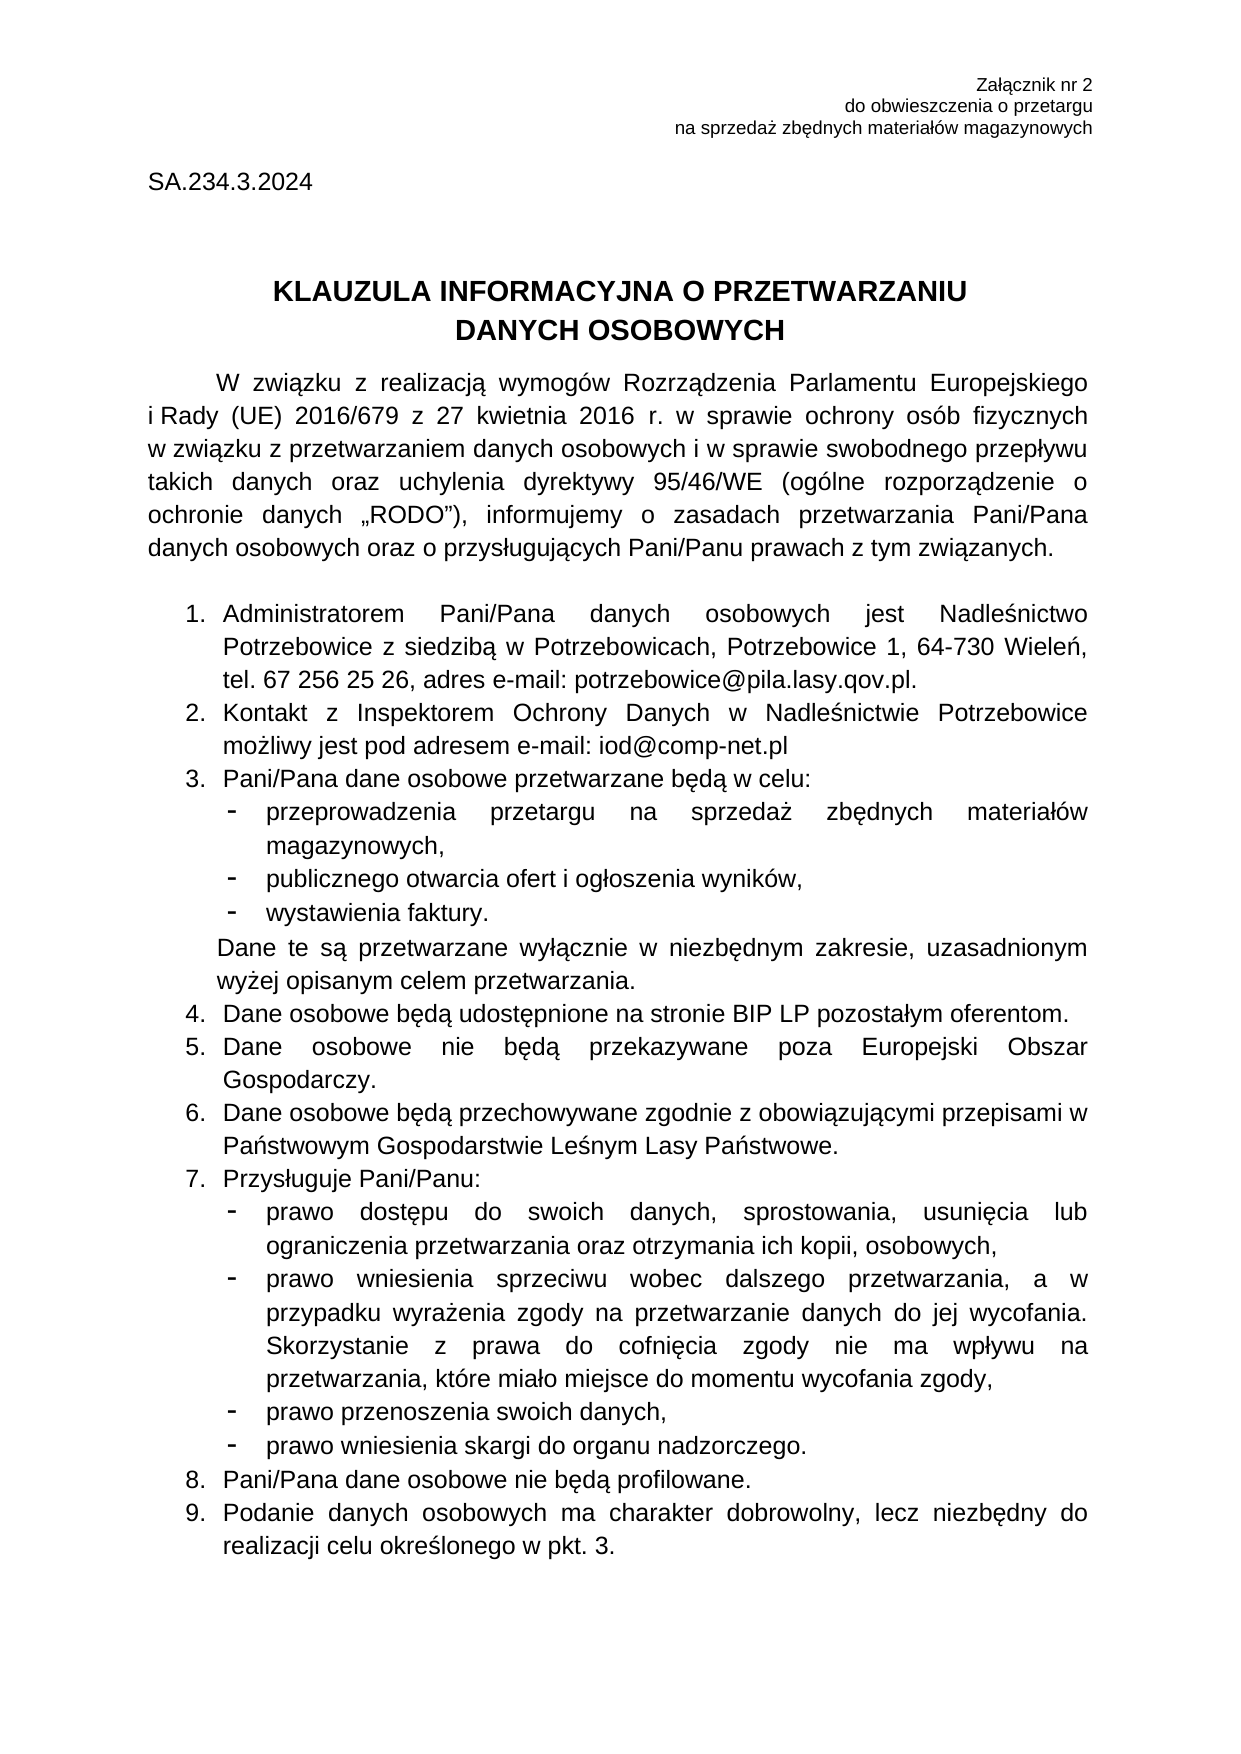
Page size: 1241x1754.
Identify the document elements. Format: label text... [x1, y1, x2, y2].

list Podanie danych osobowych ma charakter dobrowolny, lecz niezbędny do realizacji celu określonego w pkt. 3. [185, 1498, 1089, 1560]
list prawo przenoszenia swoich danych, [227, 1397, 1089, 1427]
list prawo wniesienia sprzeciwu wobec dalszego przetwarzania, a w przypadku wyrażenia zgody na przetwarzanie danych do jej wycofania. Skorzystanie z prawa do cofnięcia zgody nie ma wpływu na przetwarzania, które miało miejsce do momentu wycofania zgody, [227, 1264, 1089, 1393]
list prawo wniesienia skargi do organu nadzorczego. [227, 1431, 1089, 1461]
list Pani/Pana dane osobowe przetwarzane będą w celu: [185, 764, 1089, 793]
list Administratorem Pani/Pana danych osobowych jest Nadleśnictwo Potrzebowice z siedzibą w Potrzebowicach, Potrzebowice 1, 64-730 Wieleń, tel. 67 256 25 26, adres e-mail: potrzebowice@pila.lasy.qov.pl. [185, 599, 1089, 694]
list Dane osobowe będą przechowywane zgodnie z obowiązującymi przepisami w Państwowym Gospodarstwie Leśnym Lasy Państwowe. [185, 1098, 1089, 1159]
list Dane osobowe będą udostępnione na stronie BIP LP pozostałym oferentom. [185, 999, 1089, 1027]
list publicznego otwarcia ofert i ogłoszenia wyników, [227, 864, 1089, 894]
text Dane te są przetwarzane wyłącznie w niezbędnym zakresie, uzasadnionym wyżej opisanym celem przetwarzania. [217, 933, 1089, 994]
list Pani/Pana dane osobowe nie będą profilowane. [185, 1465, 1089, 1494]
text SA.234.3.2024 [148, 166, 1093, 195]
list wystawienia faktury. [227, 898, 1089, 928]
text W związku z realizacją wymogów Rozrządzenia Parlamentu Europejskiego i Rady (UE) 2016/679 z 27 kwietnia 2016 r. w sprawie ochrony osób fizycznych w związku z przetwarzaniem danych osobowych i w sprawie swobodnego przepływu takich danych oraz uchylenia dyrektywy 95/46/WE (ogólne rozporządzenie o ochronie danych „RODO”), informujemy o zasadach przetwarzania Pani/Pana danych osobowych oraz o przysługujących Pani/Panu prawach z tym związanych. [148, 368, 1089, 562]
list przeprowadzenia przetargu na sprzedaż zbędnych materiałów magazynowych, [227, 797, 1089, 860]
list Kontakt z Inspektorem Ochrony Danych w Nadleśnictwie Potrzebowice możliwy jest pod adresem e-mail: iod@comp-net.pl [185, 698, 1089, 760]
list Przysługuje Pani/Panu: [185, 1164, 1089, 1192]
text KLAUZULA INFORMACYJNA O PRZETWARZANIU DANYCH OSOBOWYCH [148, 274, 1093, 346]
list prawo dostępu do swoich danych, sprostowania, usunięcia lub ograniczenia przetwarzania oraz otrzymania ich kopii, osobowych, [227, 1197, 1089, 1259]
list Dane osobowe nie będą przekazywane poza Europejski Obszar Gospodarczy. [185, 1032, 1089, 1093]
